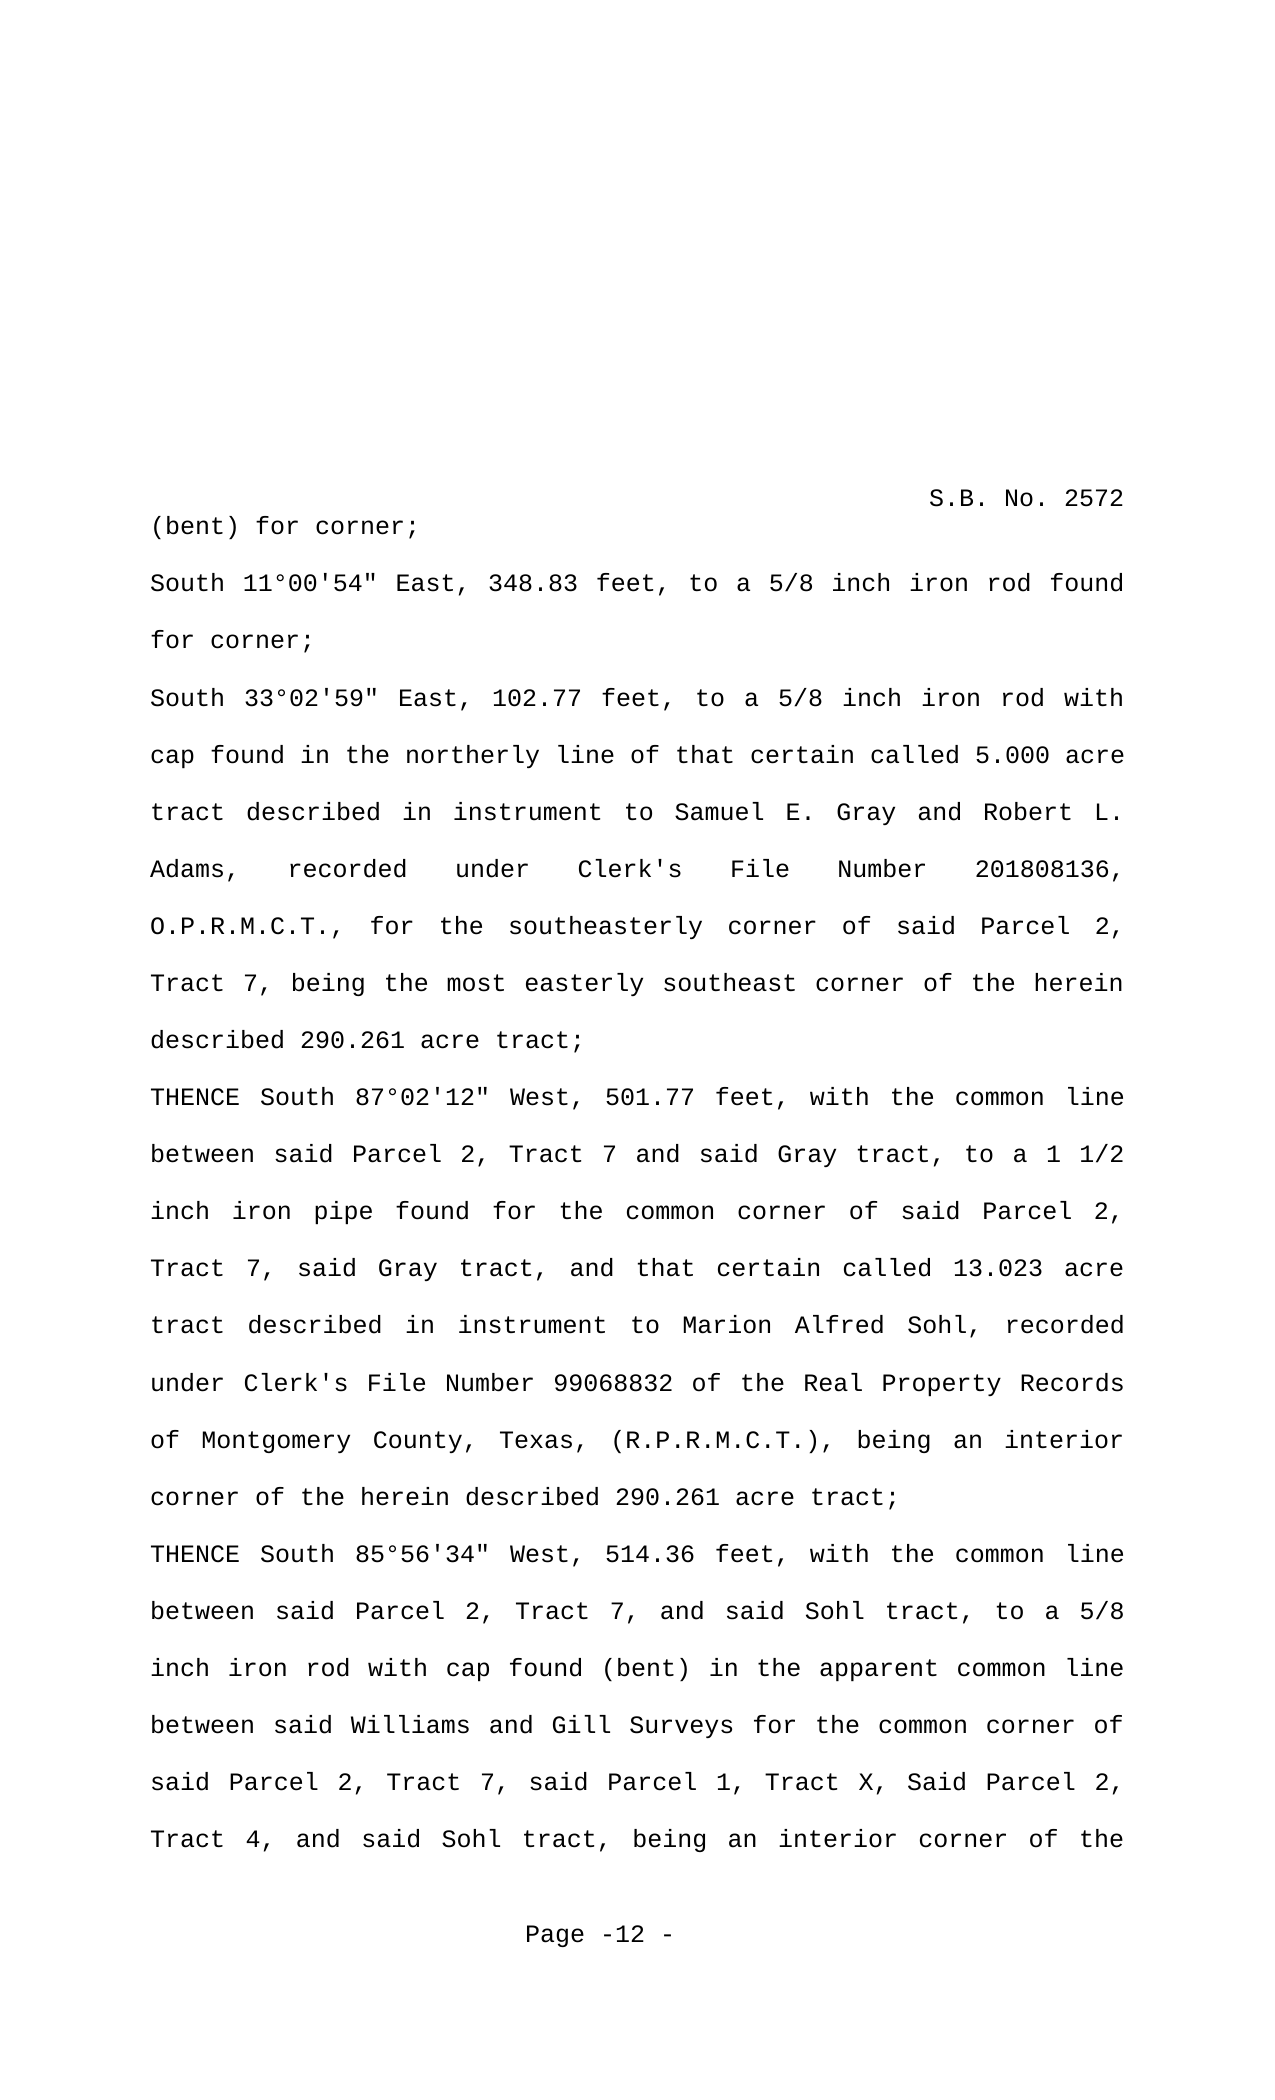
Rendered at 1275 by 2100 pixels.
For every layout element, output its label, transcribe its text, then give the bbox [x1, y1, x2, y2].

text THENCE South 87°02'12" West, 501.77 feet, with the common line between said Parcel 2, Tract 7 and said Gray tract, to a 1 1/2 inch iron pipe found for the common corner of said Parcel 2, Tract 7, said Gray tract, and that certain called 13.023 acre tract described in instrument to Marion Alfred Sohl, recorded under Clerk's File Number 99068832 of the Real Property Records of Montgomery County, Texas, (R.P.R.M.C.T.), being an interior corner of the herein described 290.261 acre tract; [150, 1084, 1125, 1513]
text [150, 514, 1125, 542]
text South 11°00'54" East, 348.83 feet, to a 5/8 inch iron rod found for corner; [150, 571, 1125, 656]
text South 33°02'59" East, 102.77 feet, to a 5/8 inch iron rod with cap found in the northerly line of that certain called 5.000 acre tract described in instrument to Samuel E. Gray and Robert L. Adams, recorded under Clerk's File Number 201808136, O.P.R.M.C.T., for the southeasterly corner of said Parcel 2, Tract 7, being the most easterly southeast corner of the herein described 290.261 acre tract; [150, 685, 1125, 1056]
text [150, 1541, 1125, 1855]
